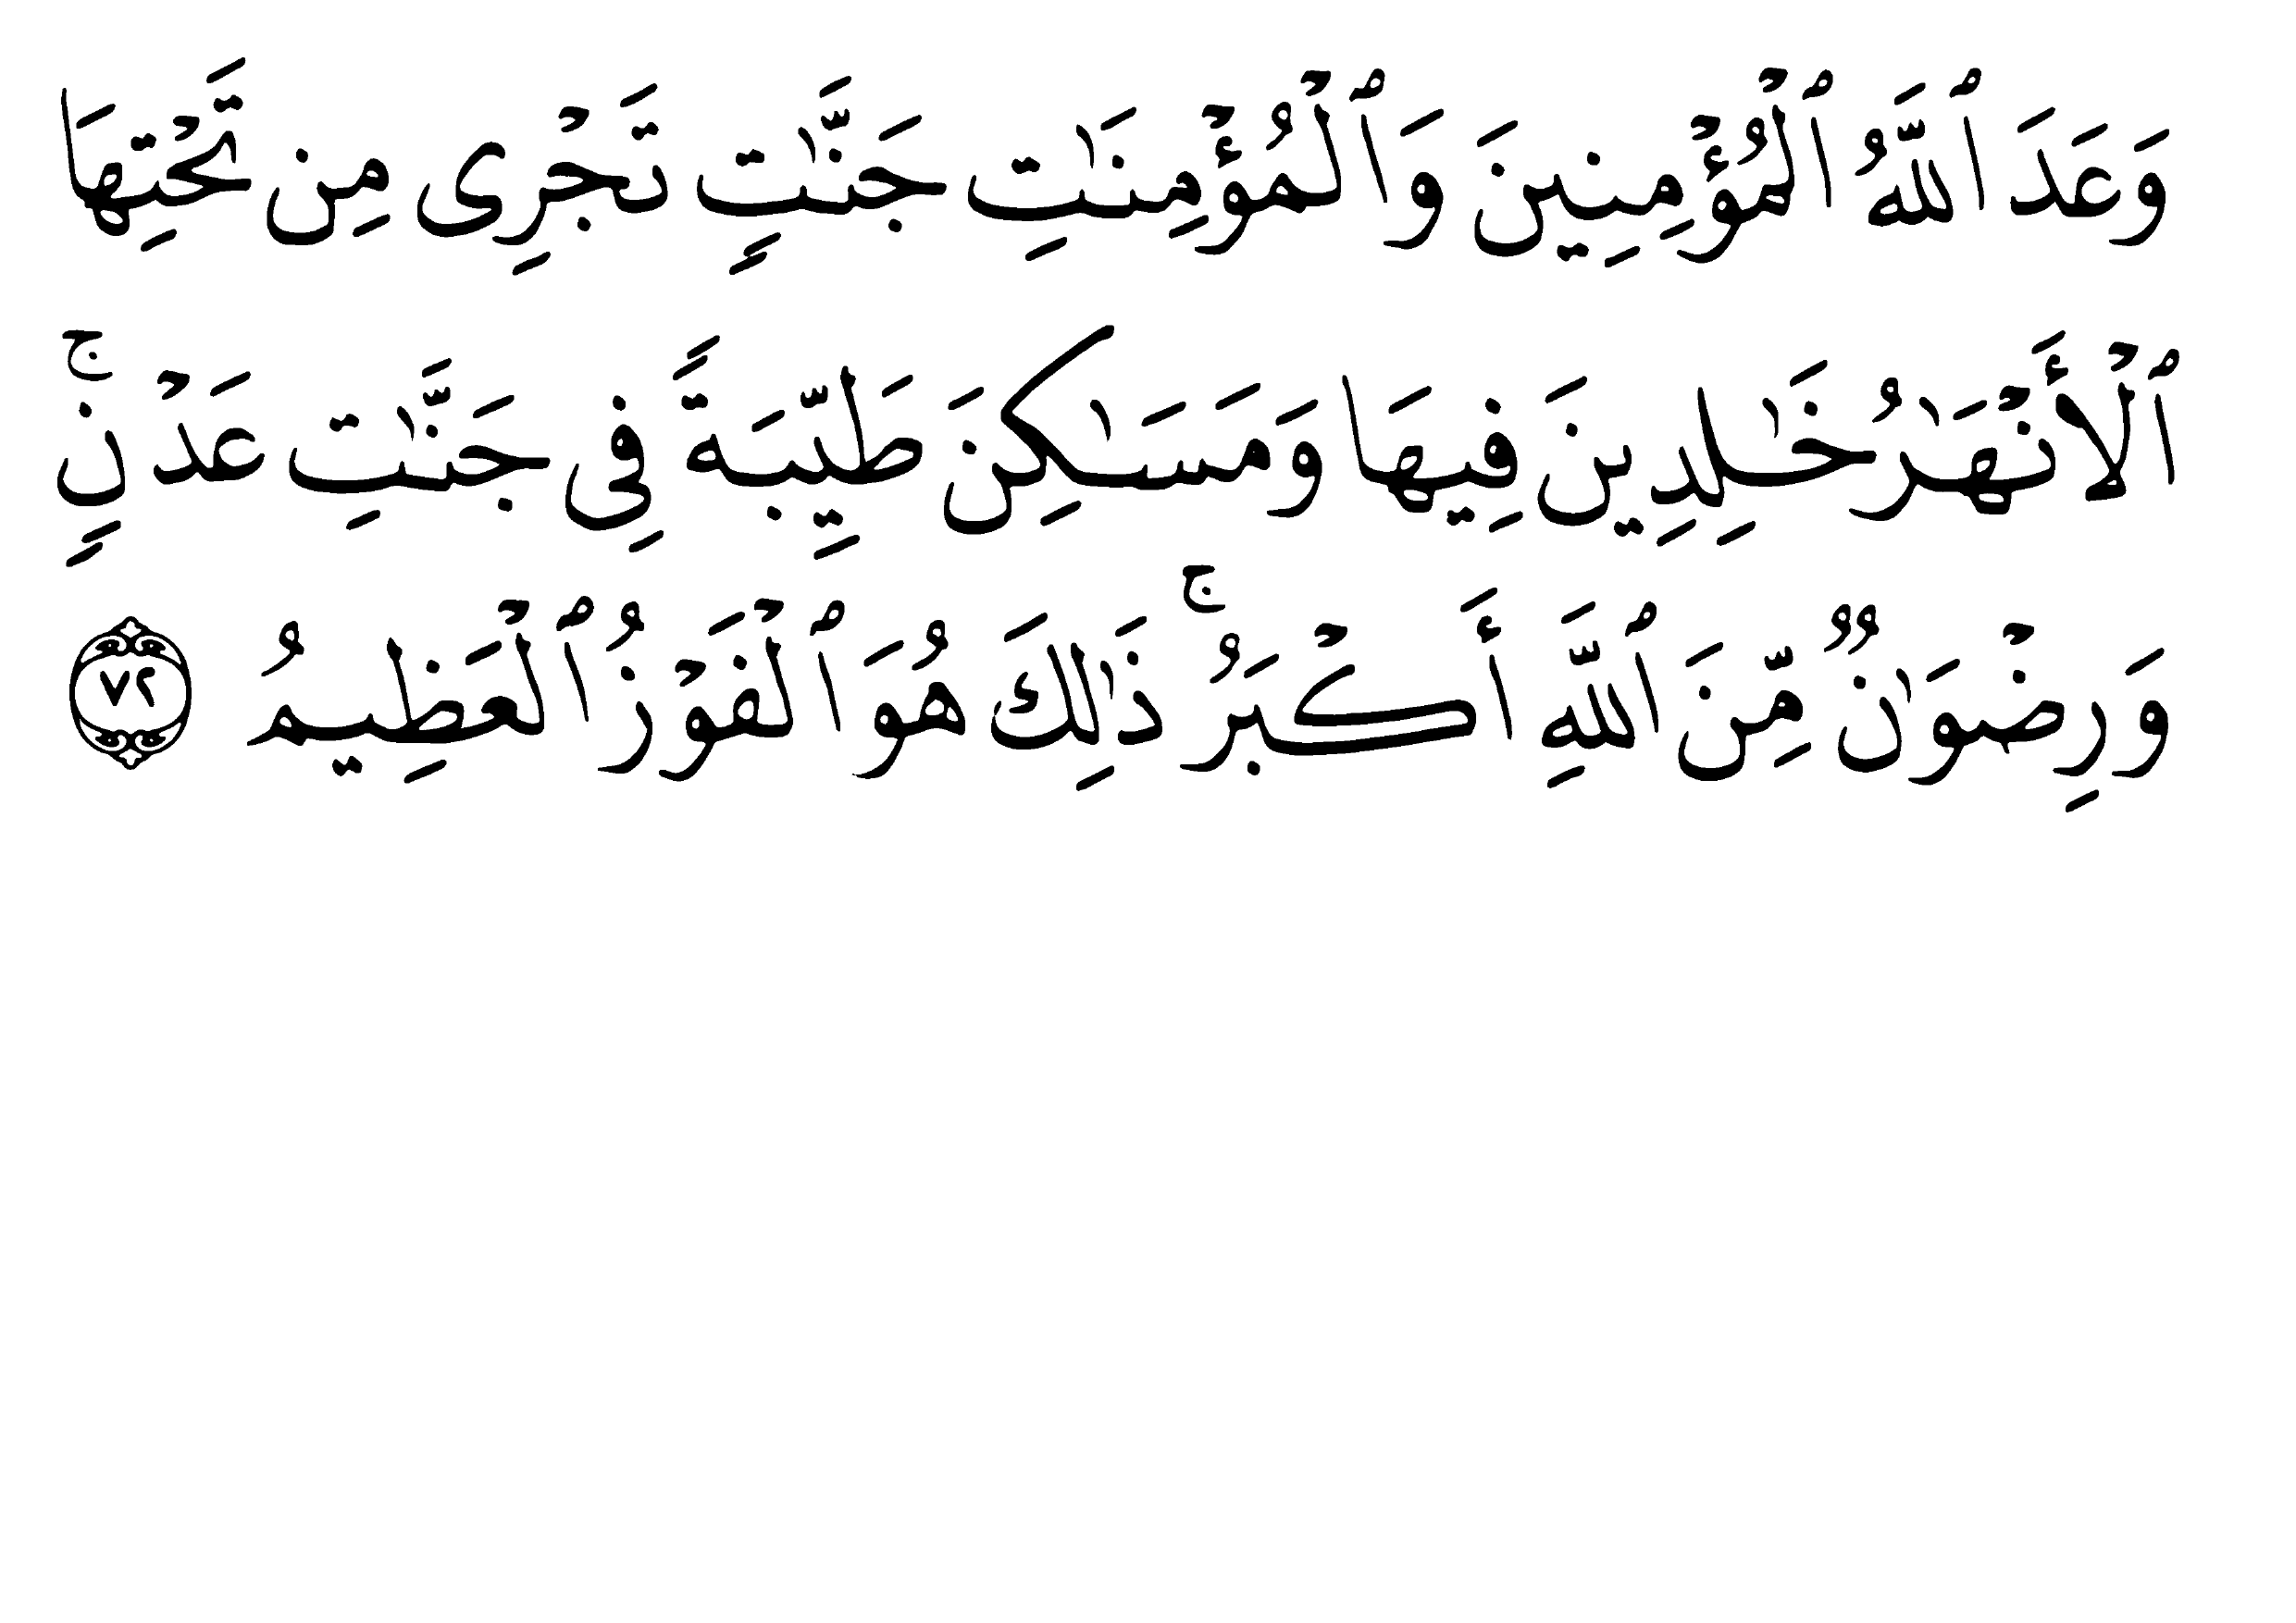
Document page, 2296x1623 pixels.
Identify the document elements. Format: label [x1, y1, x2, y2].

picture [57, 57, 2179, 812]
